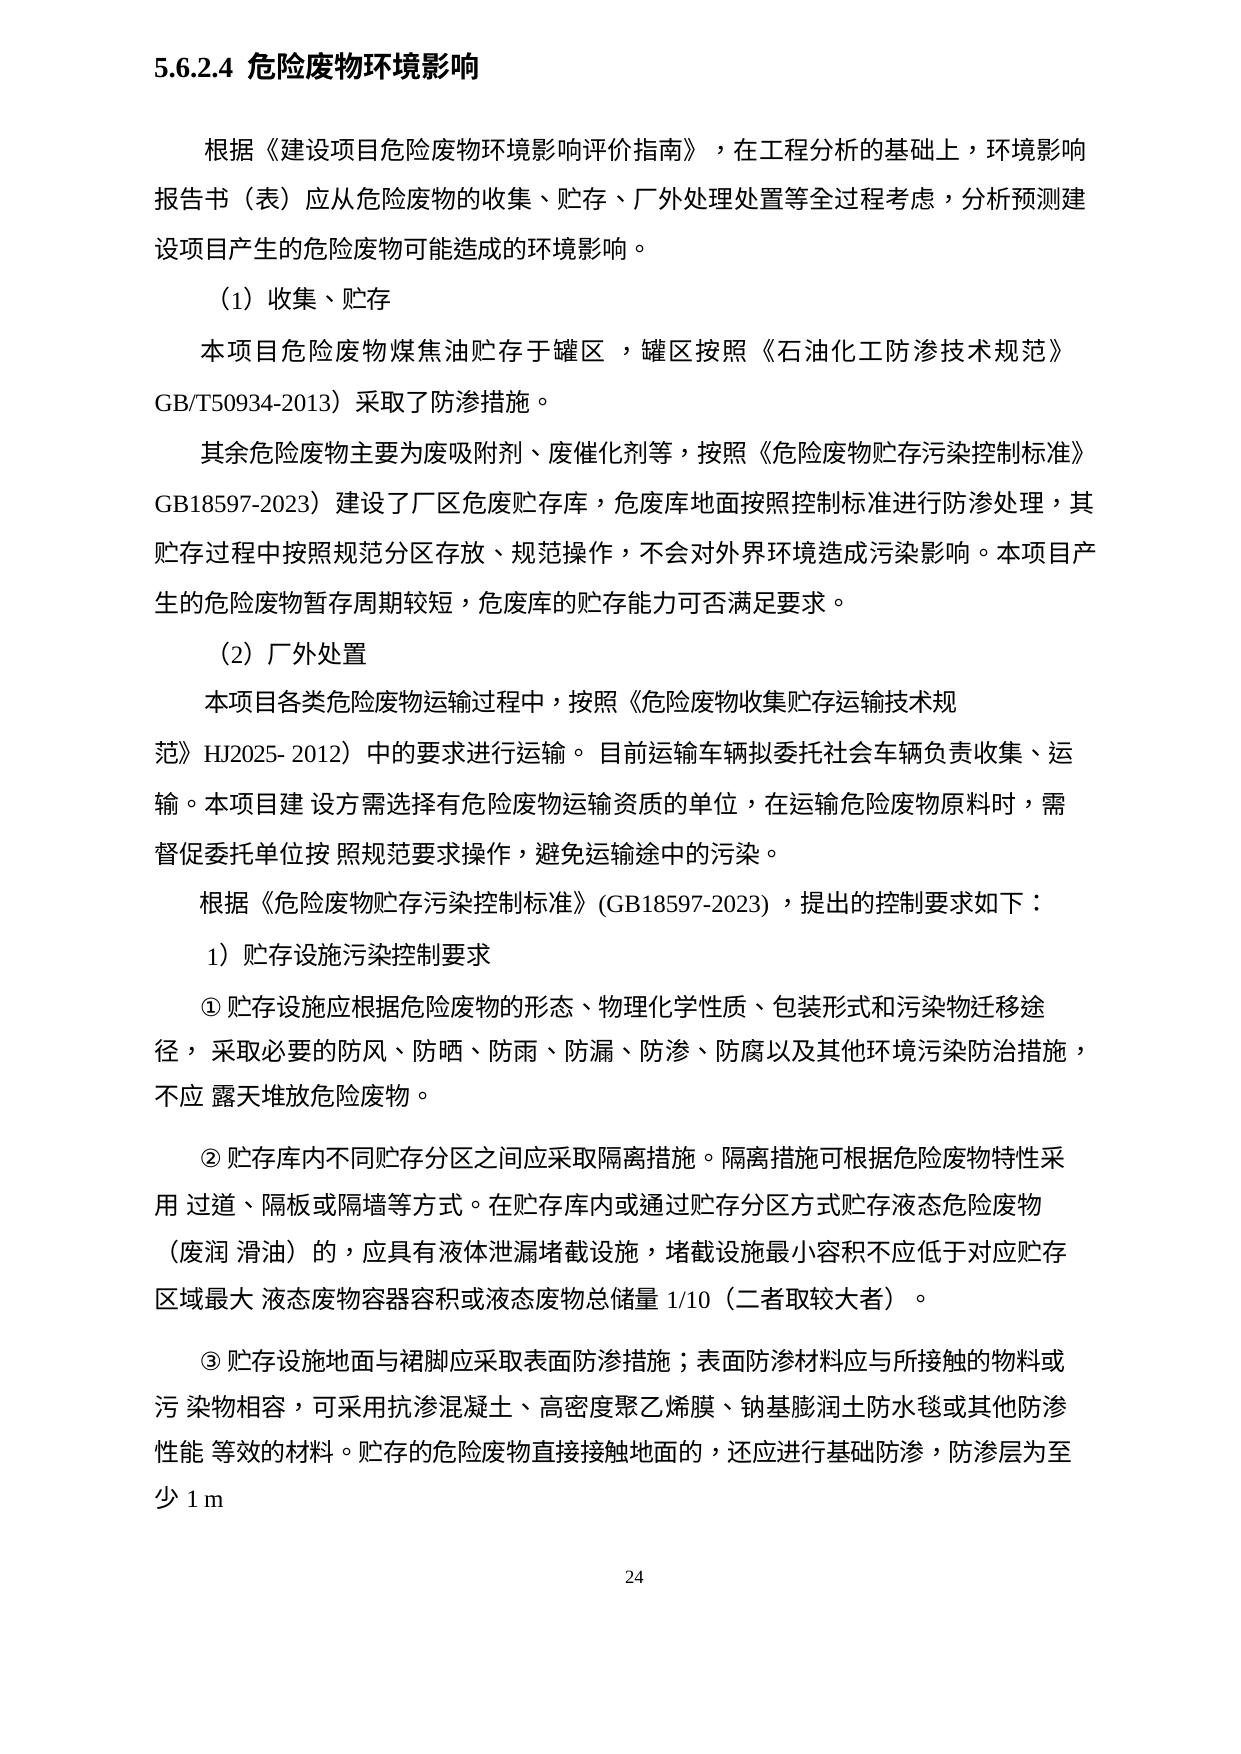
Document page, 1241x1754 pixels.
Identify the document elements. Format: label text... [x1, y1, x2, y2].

text 其余危险废物主要为废吸附剂、废催化剂等，按照《危险废物贮存污染控制标准》 GB18597-2023）建设了厂区危废贮存库，危废库地面按照控制标准进行防渗处理，其 贮存过程中按照规范分区存放、规范操作，不会对外界环境造成污染影响。本项目产 生的危险废物暂存周期较短，危废库的贮存能力可否满足要求。 [154, 436, 1097, 620]
text ③贮存设施地面与裙脚应采取表面防渗措施；表面防渗材料应与所接触的物料或污 染物相容，可采用抗渗混凝土、高密度聚乙烯膜、钠基膨润土防水毯或其他防渗性能 等效的材料。贮存的危险废物直接接触地面的，还应进行基础防渗，防渗层为至少 1 m [154, 1344, 1087, 1515]
text 根据《建设项目危险废物环境影响评价指南》，在工程分析的基础上，环境影响 报告书（表）应从危险废物的收集、贮存、厂外处理处置等全过程考虑，分析预测建 设项目产生的危险废物可能造成的环境影响。 [154, 132, 1087, 266]
text 根据《危险废物贮存污染控制标准》(GB18597-2023) ，提出的控制要求如下： [199, 888, 1097, 923]
text （1）收集、贮存 [206, 281, 1097, 319]
text 1）贮存设施污染控制要求 [206, 937, 1097, 975]
text ②贮存库内不同贮存分区之间应采取隔离措施。隔离措施可根据危险废物特性采用 过道、隔板或隔墙等方式。在贮存库内或通过贮存分区方式贮存液态危险废物（废润 滑油）的，应具有液体泄漏堵截设施，堵截设施最小容积不应低于对应贮存区域最大 液态废物容器容积或液态废物总储量 1/10（二者取较大者）。 [154, 1141, 1087, 1316]
text （2）厂外处置 [206, 636, 1097, 673]
text ①贮存设施应根据危险废物的形态、物理化学性质、包装形式和污染物迁移途径， 采取必要的防风、防晒、防雨、防漏、防渗、防腐以及其他环境污染防治措施，不应 露天堆放危险废物。 [154, 989, 1093, 1112]
text 5.6.2.4 危险废物环境影响 [154, 52, 1097, 84]
text 本项目各类危险废物运输过程中，按照《危险废物收集贮存运输技术规范》HJ2025- 2012）中的要求进行运输。 目前运输车辆拟委托社会车辆负责收集、运输。本项目建 设方需选择有危险废物运输资质的单位，在运输危险废物原料时，需督促委托单位按 照规范要求操作，避免运输途中的污染。 [154, 685, 1087, 871]
text 本项目危险废物煤焦油贮存于罐区 ，罐区按照《石油化工防渗技术规范》 GB/T50934-2013）采取了防渗措施。 [154, 334, 1085, 419]
